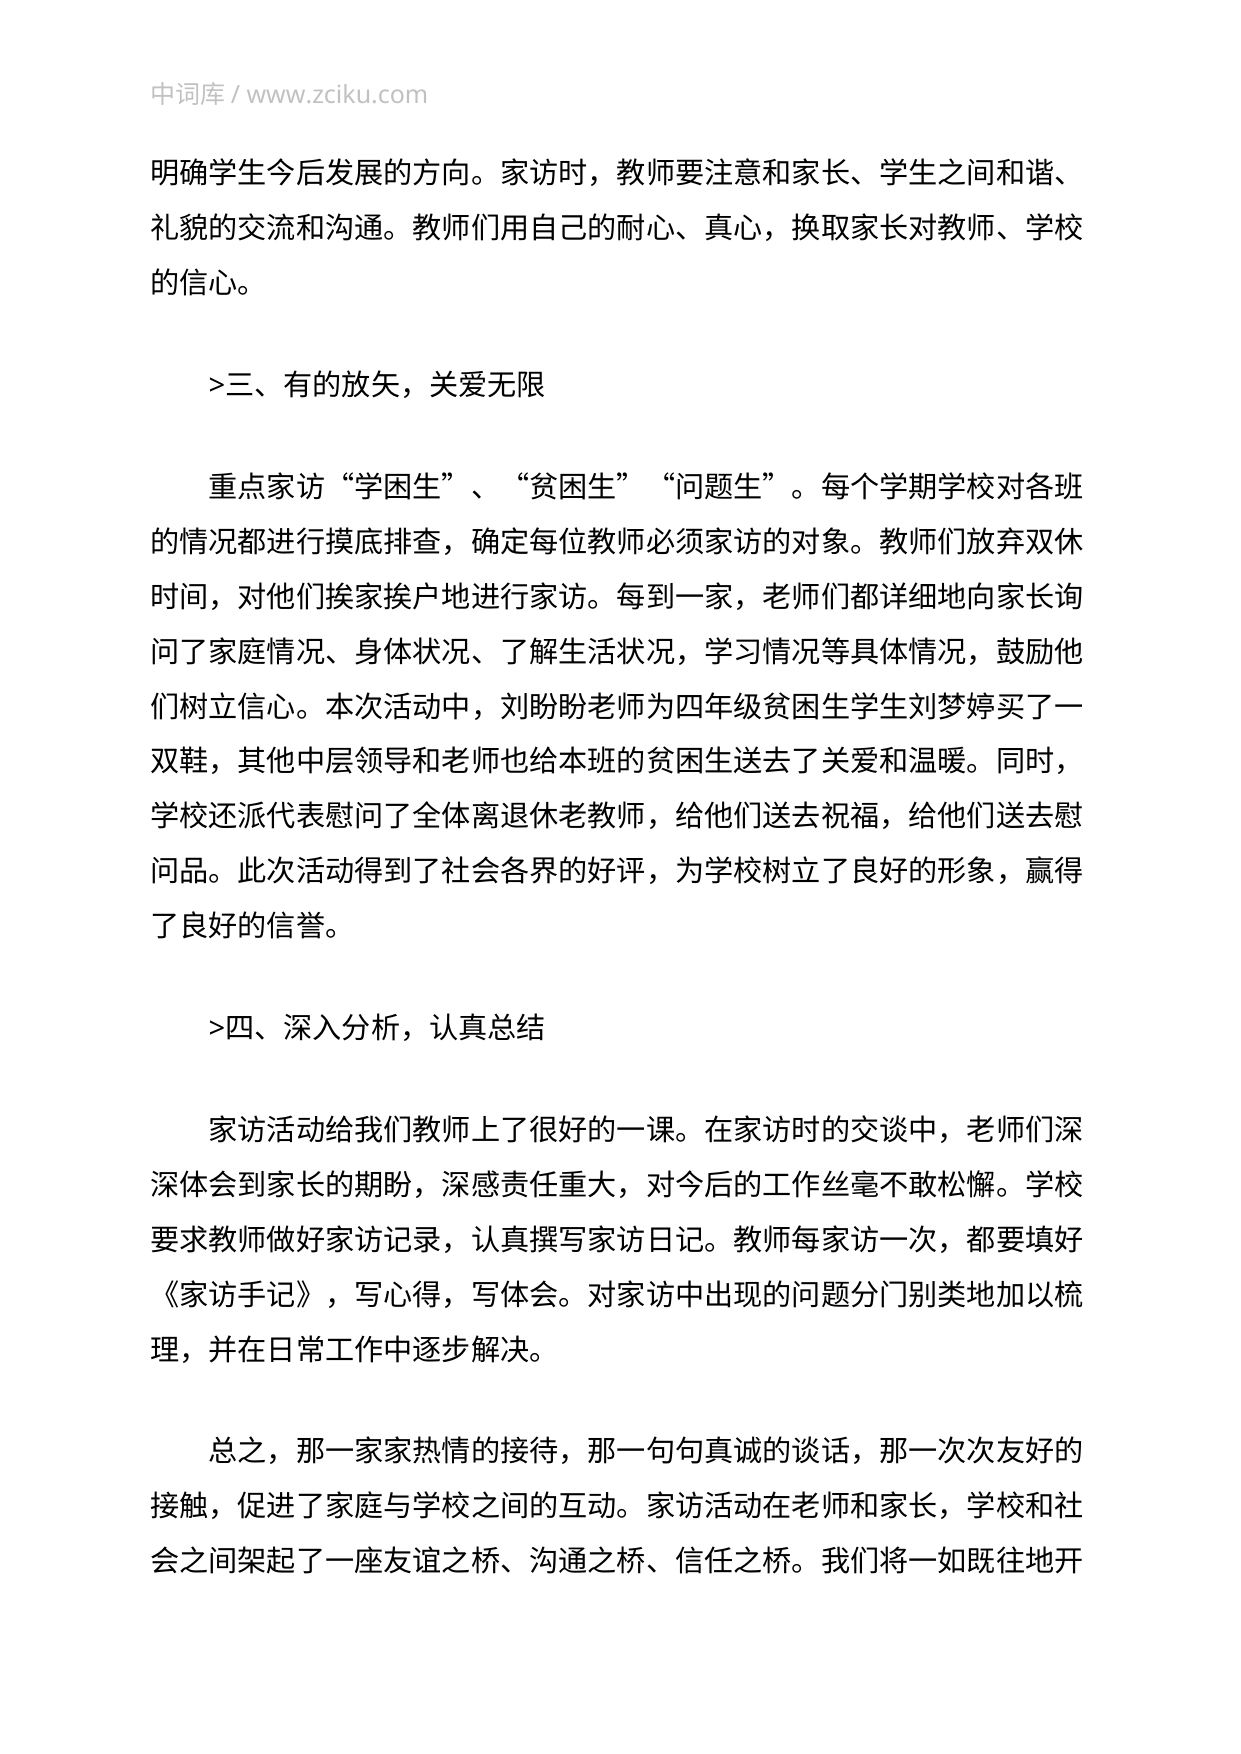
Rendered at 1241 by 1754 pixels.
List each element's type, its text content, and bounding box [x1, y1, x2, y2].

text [150, 1428, 1090, 1580]
text 家访活动给我们教师上了很好的一课。在家访时的交谈中，老师们深深体会到家长的期盼，深感责任重大，对今后的工作丝毫不敢松懈。学校要求教师做好家访记录，认真撰写家访日记。教师每家访一次，都要填好《家访手记》，写心得，写体会。对家访中出现的问题分门别类地加以梳理，并在日常工作中逐步解决。 [150, 1106, 1090, 1368]
text >三、有的放矢，关爱无限 [150, 362, 1090, 404]
text >四、深入分析，认真总结 [150, 1004, 1090, 1047]
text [150, 150, 1090, 302]
text 重点家访“学困生”、“贫困生”“问题生”。每个学期学校对各班的情况都进行摸底排查，确定每位教师必须家访的对象。教师们放弃双休时间，对他们挨家挨户地进行家访。每到一家，老师们都详细地向家长询问了家庭情况、身体状况、了解生活状况，学习情况等具体情况，鼓励他们树立信心。本次活动中，刘盼盼老师为四年级贫困生学生刘梦婷买了一双鞋，其他中层领导和老师也给本班的贫困生送去了关爱和温暖。同时，学校还派代表慰问了全体离退休老教师，给他们送去祝福，给他们送去慰问品。此次活动得到了社会各界的好评，为学校树立了良好的形象，赢得了良好的信誉。 [150, 463, 1090, 945]
